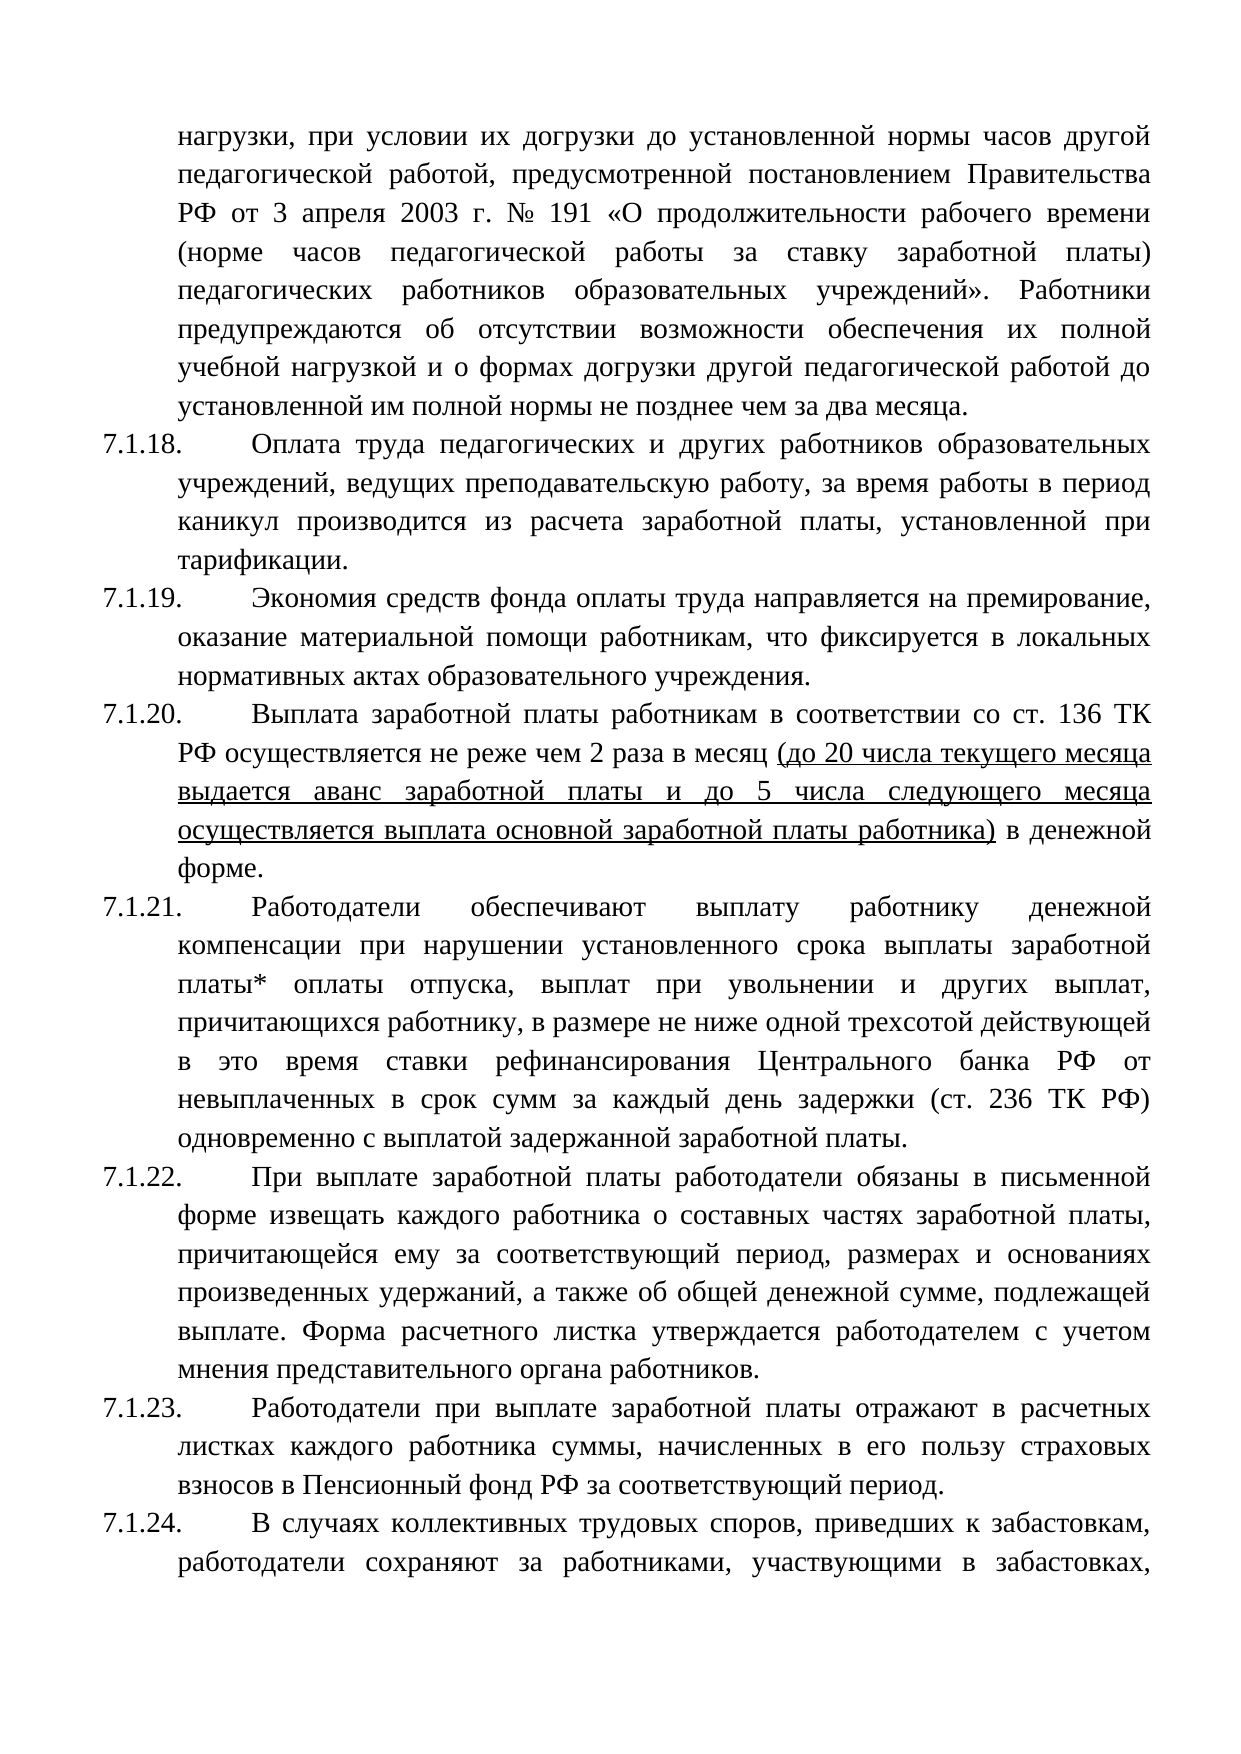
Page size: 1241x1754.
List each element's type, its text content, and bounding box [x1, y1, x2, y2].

list Выплата заработной платы работникам в соответствии со ст. 136 ТК РФ осуществляется не реже чем 2 раза в месяц (до 20 числа текущего месяца выдается аванс заработной платы и до 5 числа следующего месяца осуществляется выплата основной заработной платы работника) в денежной форме. [102, 696, 1152, 884]
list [102, 118, 1152, 421]
list Оплата труда педагогических и других работников образовательных учреждений, ведущих преподавательскую работу, за время работы в период каникул производится из расчета заработной платы, установленной при тарификации. [102, 426, 1152, 576]
list Работодатели обеспечивают выплату работнику денежной компенсации при нарушении установленного срока выплаты заработной платы* оплаты отпуска, выплат при увольнении и других выплат, причитающихся работнику, в размере не ниже одной трехсотой действующей в это время ставки рефинансирования Центрального банка РФ от невыплаченных в срок сумм за каждый день задержки (ст. 236 ТК РФ) одновременно с выплатой задержанной заработной платы. [102, 889, 1152, 1154]
list Работодатели при выплате заработной платы отражают в расчетных листках каждого работника суммы, начисленных в его пользу страховых взносов в Пенсионный фонд РФ за соответствующий период. [102, 1390, 1152, 1501]
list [102, 1506, 1152, 1578]
list При выплате заработной платы работодатели обязаны в письменной форме извещать каждого работника о составных частях заработной платы, причитающейся ему за соответствующий период, размерах и основаниях произведенных удержаний, а также об общей денежной сумме, подлежащей выплате. Форма расчетного листка утверждается работодателем с учетом мнения представительного органа работников. [102, 1159, 1152, 1385]
list Экономия средств фонда оплаты труда направляется на премирование, оказание материальной помощи работникам, что фиксируется в локальных нормативных актах образовательного учреждения. [102, 581, 1152, 691]
